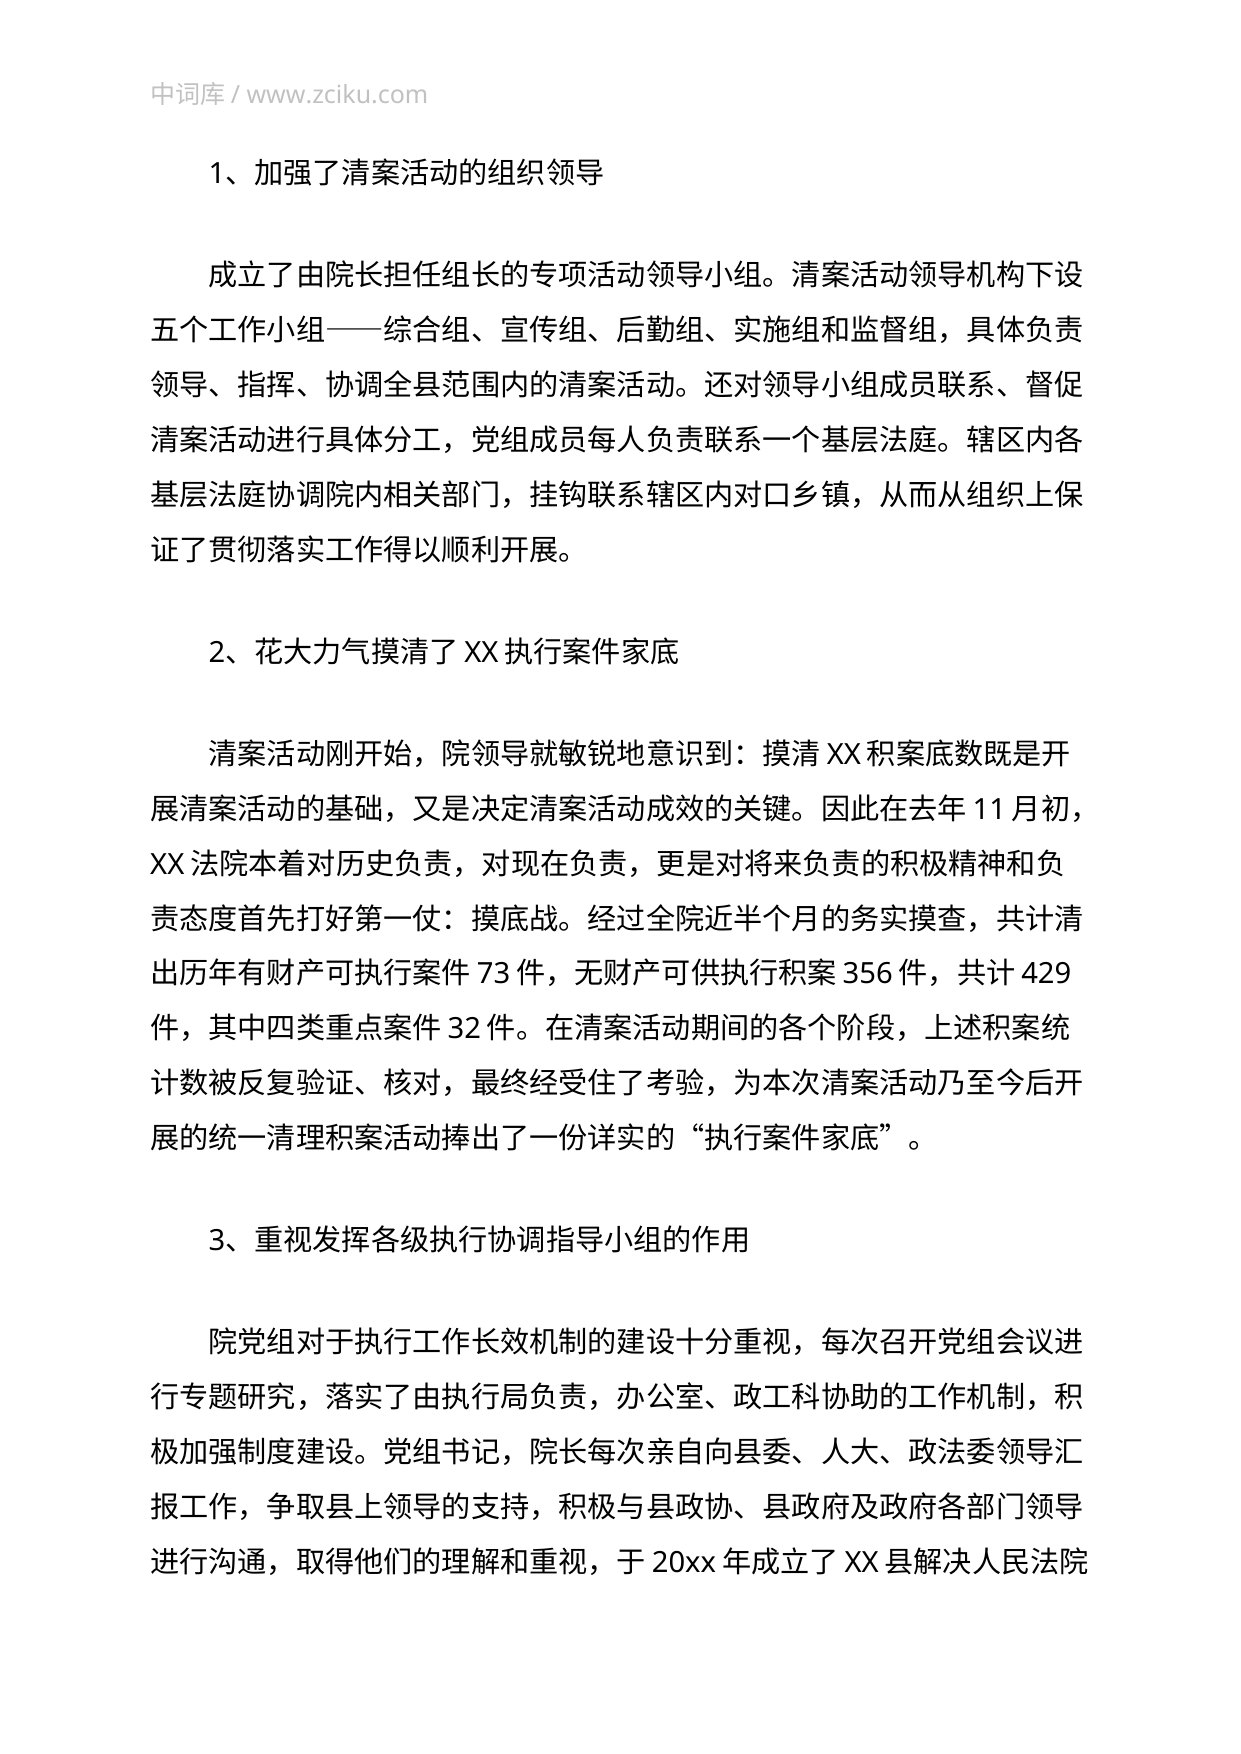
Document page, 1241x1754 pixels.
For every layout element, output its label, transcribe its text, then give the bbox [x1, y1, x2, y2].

text 成立了由院长担任组长的专项活动领导小组。清案活动领导机构下设五个工作小组——综合组、宣传组、后勤组、实施组和监督组，具体负责领导、指挥、协调全县范围内的清案活动。还对领导小组成员联系、督促清案活动进行具体分工，党组成员每人负责联系一个基层法庭。辖区内各基层法庭协调院内相关部门，挂钩联系辖区内对口乡镇，从而从组织上保证了贯彻落实工作得以顺利开展。 [150, 252, 1090, 569]
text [150, 1319, 1090, 1581]
text 清案活动刚开始，院领导就敏锐地意识到：摸清XX积案底数既是开展清案活动的基础，又是决定清案活动成效的关键。因此在去年11月初，XX法院本着对历史负责，对现在负责，更是对将来负责的积极精神和负责态度首先打好第一仗：摸底战。经过全院近半个月的务实摸查，共计清出历年有财产可执行案件73件，无财产可供执行积案356件，共计429件，其中四类重点案件32件。在清案活动期间的各个阶段，上述积案统计数被反复验证、核对，最终经受住了考验，为本次清案活动乃至今后开展的统一清理积案活动捧出了一份详实的“执行案件家底”。 [150, 730, 1090, 1157]
text 1、加强了清案活动的组织领导 [150, 150, 1090, 192]
text 2、花大力气摸清了XX执行案件家底 [150, 628, 1090, 671]
text 3、重视发挥各级执行协调指导小组的作用 [150, 1217, 1090, 1259]
